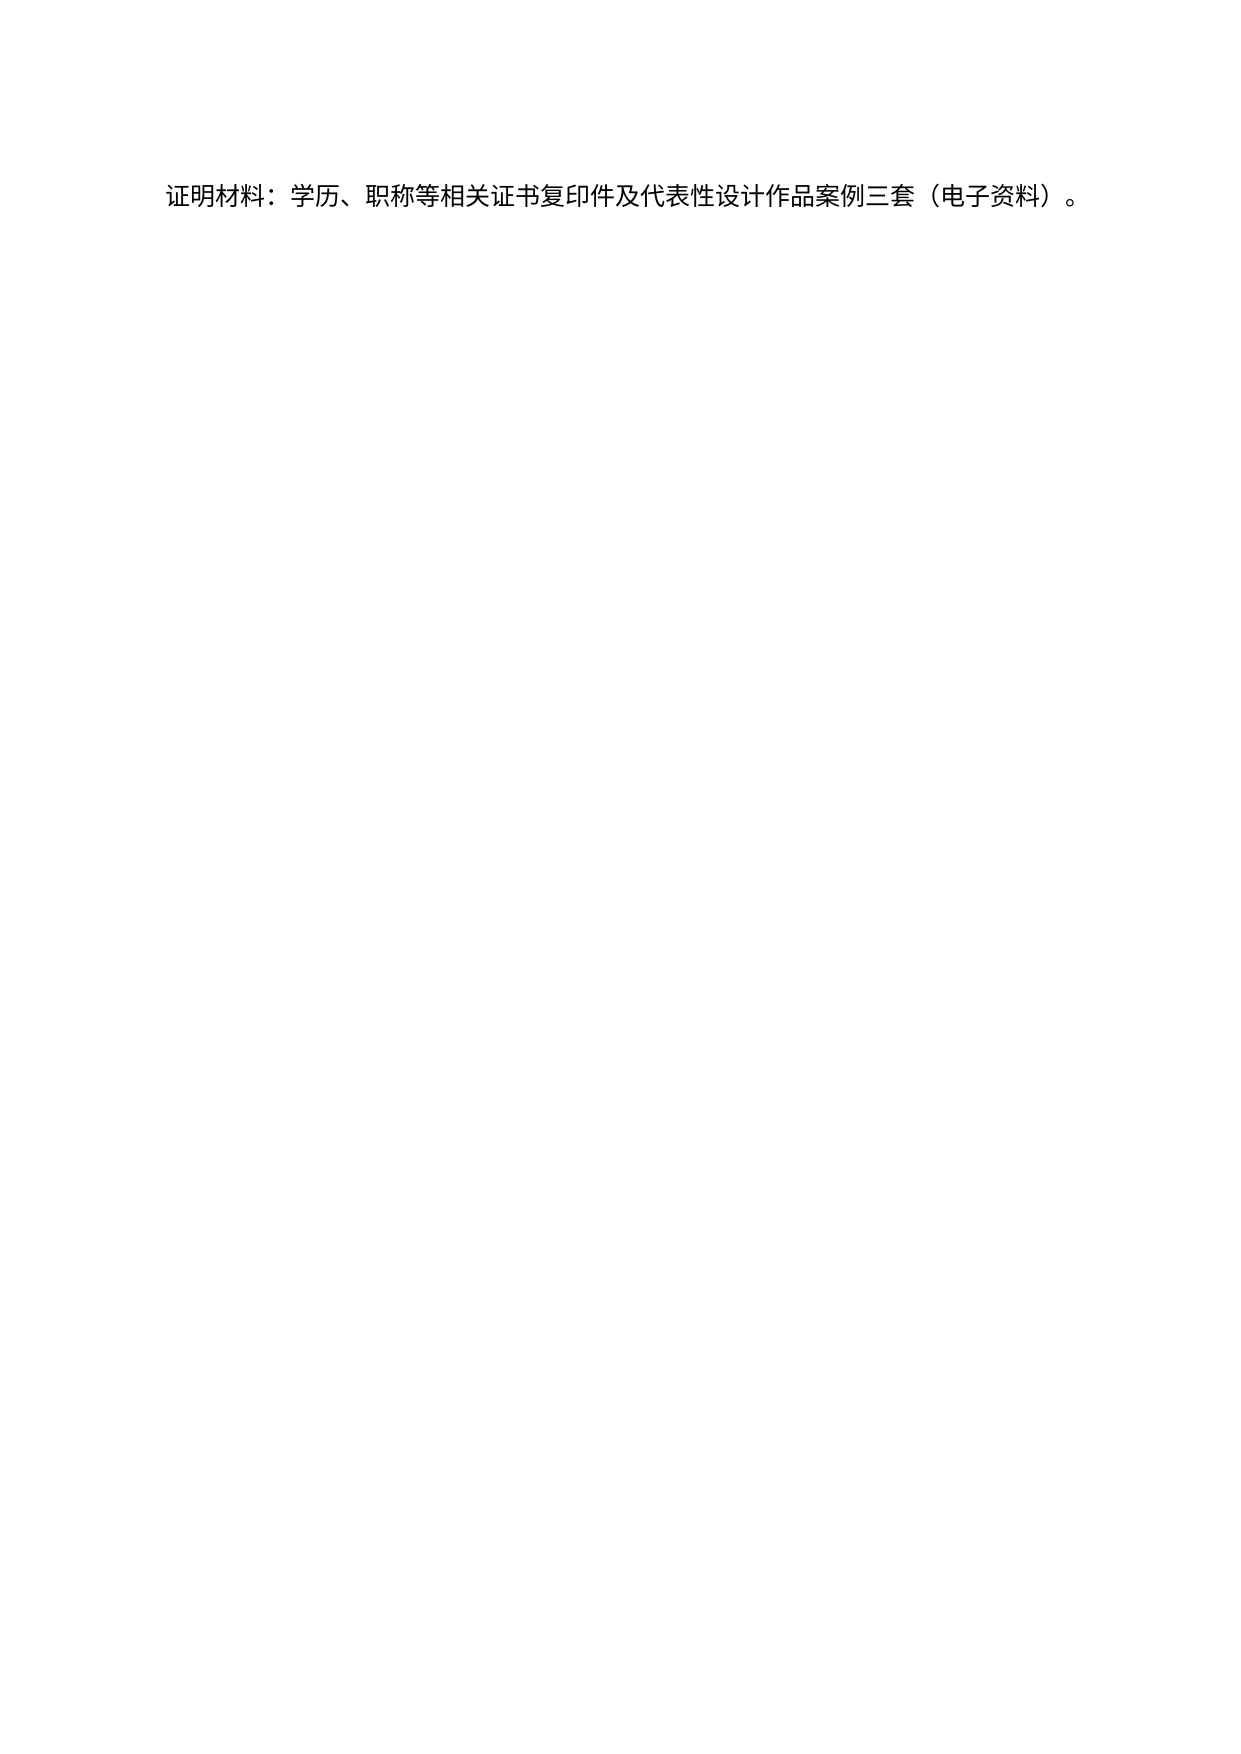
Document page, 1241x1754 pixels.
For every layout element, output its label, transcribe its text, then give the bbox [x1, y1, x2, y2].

text 证明材料：学历、职称等相关证书复印件及代表性设计作品案例三套（电子资料）。 [165, 162, 1110, 227]
